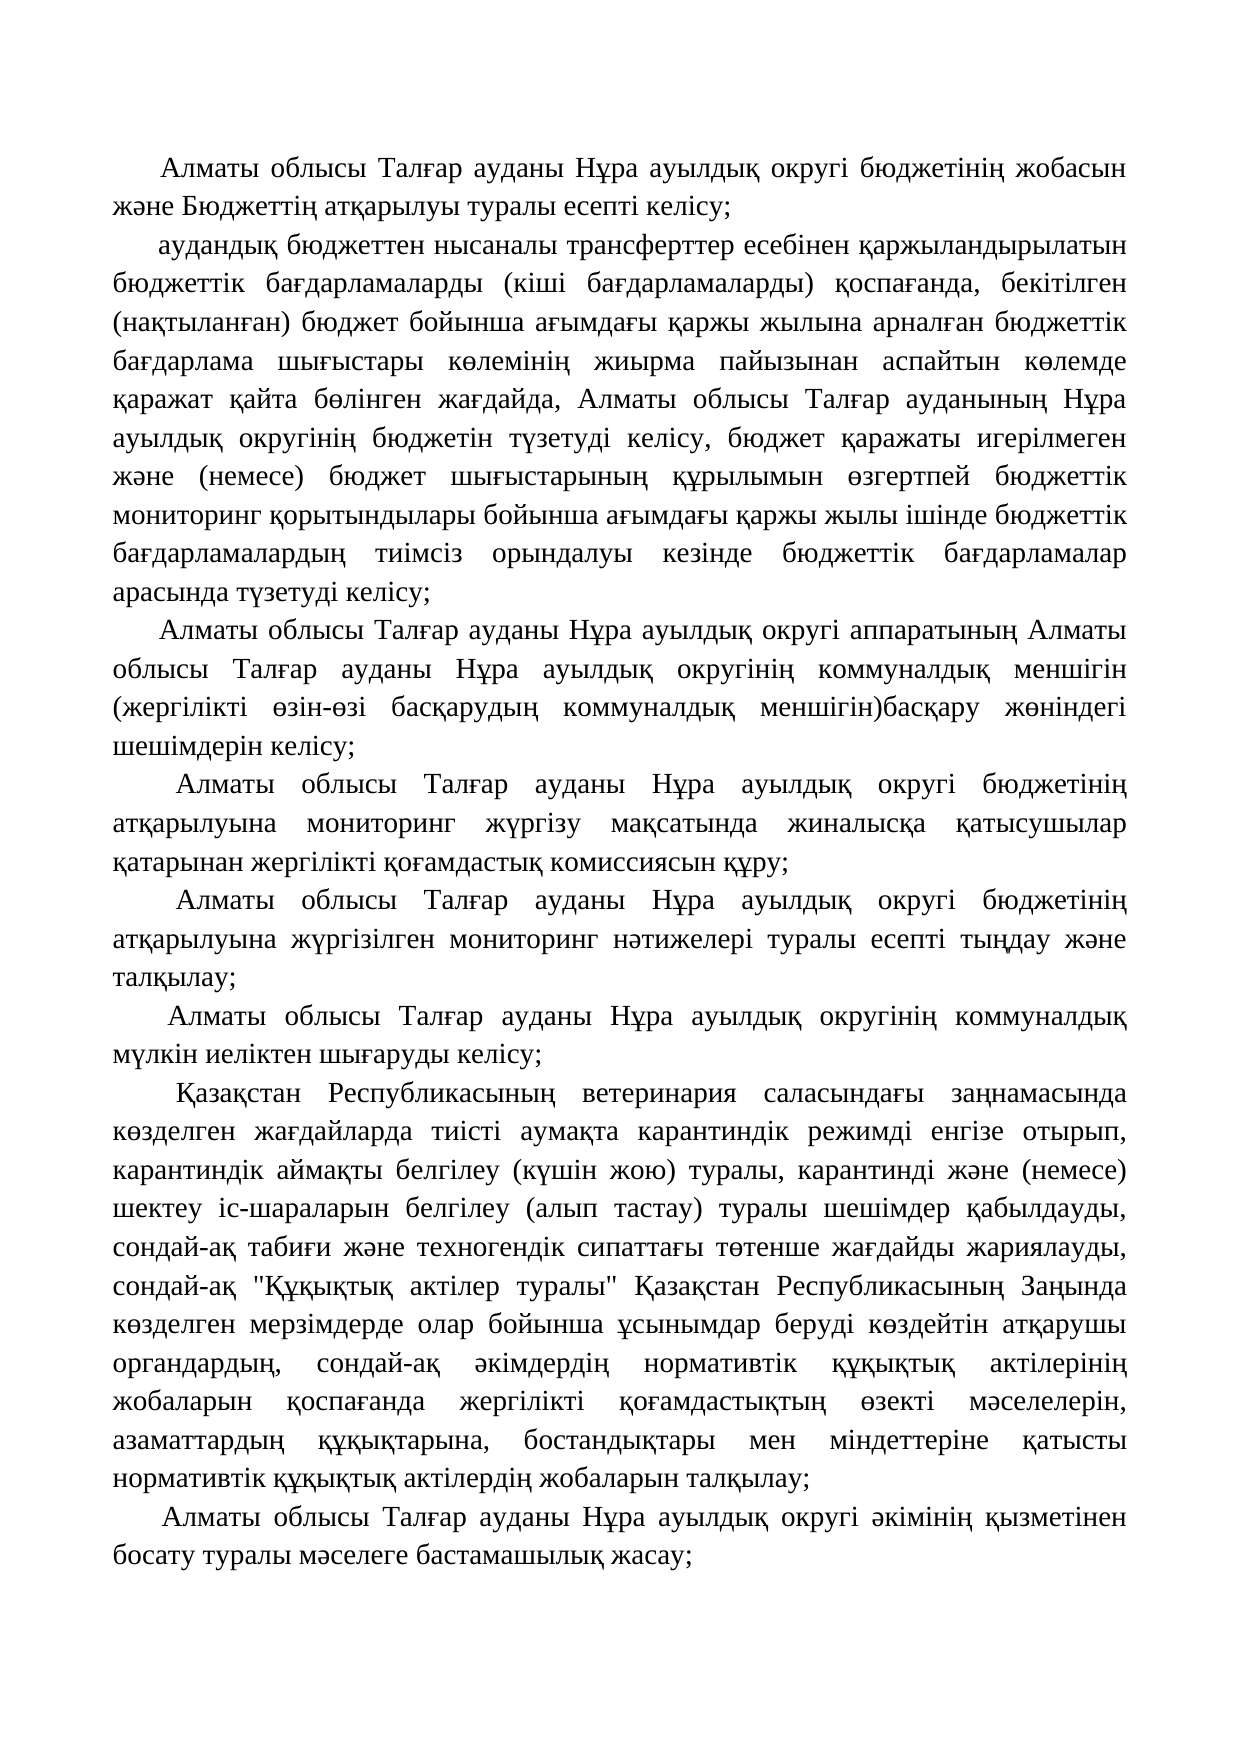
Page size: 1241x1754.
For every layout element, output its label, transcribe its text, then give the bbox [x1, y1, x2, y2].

text Қазақстан Республикасының ветеринария саласындағы заңнамасында көзделген жағдайларда тиісті аумақта карантиндік режимді енгізе отырып, карантиндік аймақты белгілеу (күшін жою) туралы, карантинді және (немесе) шектеу іс-шараларын белгілеу (алып тастау) туралы шешімдер қабылдауды, сондай-ақ табиғи және техногендік сипаттағы төтенше жағдайды жариялауды, сондай-ақ "Құқықтық актілер туралы" Қазақстан Республикасының Заңында көзделген мерзімдерде олар бойынша ұсынымдар беруді көздейтін атқарушы органдардың, сондай-ақ әкімдердің нормативтік құқықтық актілерінің жобаларын қоспағанда жергілікті қоғамдастықтың өзекті мәселелерін, азаматтардың құқықтарына, бостандықтары мен міндеттеріне қатысты нормативтік құқықтық актілердің жобаларын талқылау; [112, 1075, 1128, 1494]
text Алматы облысы Талғар ауданы Нұра ауылдық округі бюджетінің атқарылуына мониторинг жүргізу мақсатында жиналысқа қатысушылар қатарынан жергілікті қоғамдастық комиссиясын құру; [112, 767, 1128, 877]
text Алматы облысы Талғар ауданы Нұра ауылдық округінің коммуналдық мүлкін иеліктен шығаруды келісу; [112, 998, 1128, 1070]
text аудандық бюджеттен нысаналы трансферттер есебінен қаржыландырылатын бюджеттік бағдарламаларды (кіші бағдарламаларды) қоспағанда, бекітілген (нақтыланған) бюджет бойынша ағымдағы қаржы жылына арналған бюджеттік бағдарлама шығыстары көлемінің жиырма пайызынан аспайтын көлемде қаражат қайта бөлінген жағдайда, Алматы облысы Талғар ауданының Нұра ауылдық округінің бюджетін түзетуді келісу, бюджет қаражаты игерілмеген және (немесе) бюджет шығыстарының құрылымын өзгертпей бюджеттік мониторинг қорытындылары бойынша ағымдағы қаржы жылы ішінде бюджеттік бағдарламалардың тиімсіз орындалуы кезінде бюджеттік бағдарламалар арасында түзетуді келісу; [112, 227, 1128, 607]
text Алматы облысы Талғар ауданы Нұра ауылдық округі бюджетінің атқарылуына жүргізілген мониторинг нәтижелері туралы есепті тыңдау және талқылау; [112, 882, 1128, 993]
text Алматы облысы Талғар ауданы Нұра ауылдық округі әкімінің қызметінен босату туралы мәселеге бастамашылық жасау; [112, 1499, 1128, 1571]
text Алматы облысы Талғар ауданы Нұра ауылдық округі аппаратының Алматы облысы Талғар ауданы Нұра ауылдық округінің коммуналдық меншігін (жергілікті өзін-өзі басқарудың коммуналдық меншігін)басқару жөніндегі шешімдерін келісу; [112, 612, 1128, 762]
text Алматы облысы Талғар ауданы Нұра ауылдық округі бюджетінің жобасын және Бюджеттің атқарылуы туралы есепті келісу; [112, 150, 1128, 222]
